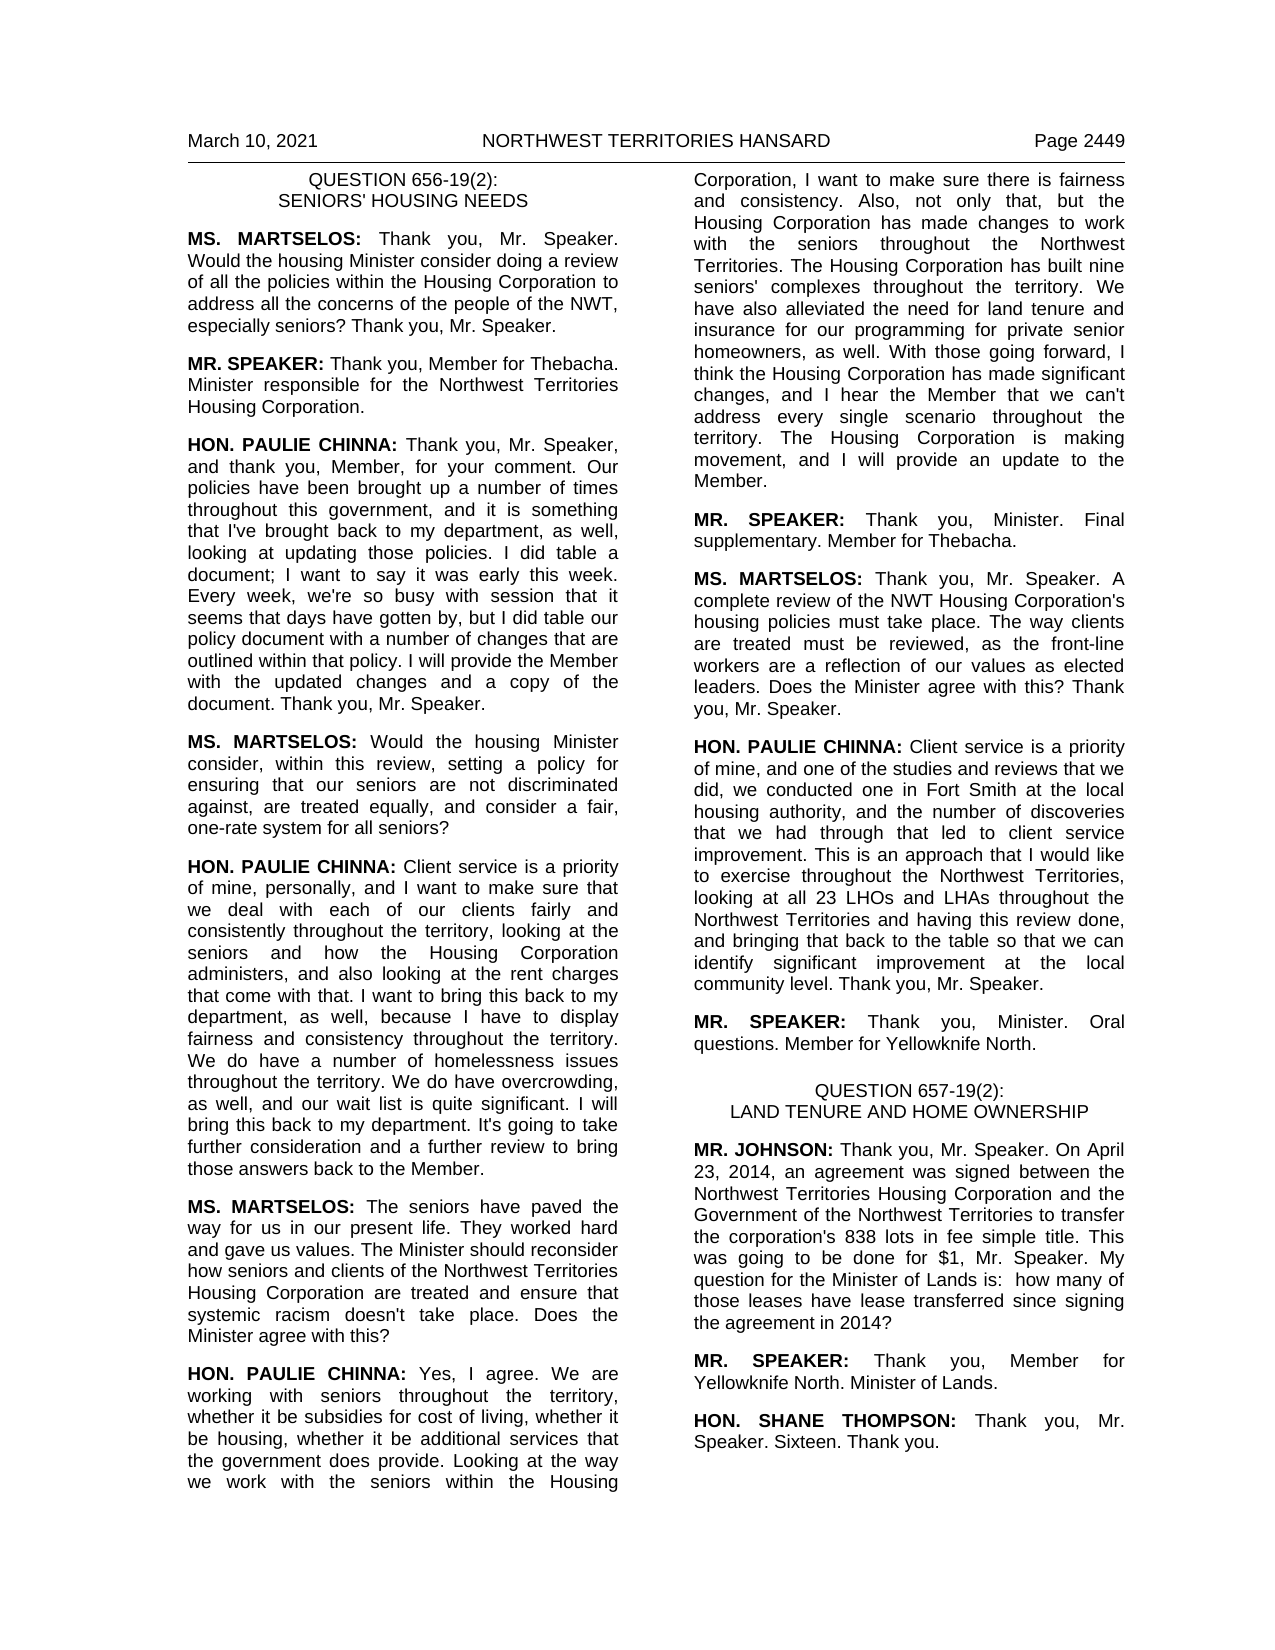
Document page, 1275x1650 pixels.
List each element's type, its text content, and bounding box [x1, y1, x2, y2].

text MR. SPEAKER: Thank you, Minister. Final supplementary. Member for Thebacha. [694, 508, 1125, 552]
text HON. SHANE THOMPSON: Thank you, Mr. Speaker. Sixteen. Thank you. [694, 1410, 1125, 1453]
text MR. SPEAKER: Thank you, Member for Yellowknife North. Minister of Lands. [694, 1350, 1125, 1393]
text MS. MARTSELOS: Would the housing Minister consider, within this review, setting a policy for ensuring that our seniors are not discriminated against, are treated equally, and consider a fair, one-rate system for all seniors? [187, 731, 619, 839]
text MS. MARTSELOS: Thank you, Mr. Speaker. A complete review of the NWT Housing Corporation's housing policies must take place. The way clients are treated must be reviewed, as the front-line workers are a reflection of our values as elected leaders. Does the Minister agree with this? Thank you, Mr. Speaker. [694, 568, 1125, 719]
subtitle Question 657-19(2): Land Tenure and Home Ownership [694, 1079, 1125, 1122]
text MS. MARTSELOS: The seniors have paved the way for us in our present life. They worked hard and gave us values. The Minister should reconsider how seniors and clients of the Northwest Territories Housing Corporation are treated and ensure that systemic racism doesn't take place. Does the Minister agree with this? [187, 1196, 619, 1346]
text HON. PAULIE CHINNA: Client service is a priority of mine, and one of the studies and reviews that we did, we conducted one in Fort Smith at the local housing authority, and the number of discoveries that we had through that led to client service improvement. This is an approach that I would like to exercise throughout the Northwest Territories, looking at all 23 LHOs and LHAs throughout the Northwest Territories and having this review done, and bringing that back to the table so that we can identify significant improvement at the local community level. Thank you, Mr. Speaker. [694, 736, 1125, 994]
text MR. SPEAKER: Thank you, Member for Thebacha. Minister responsible for the Northwest Territories Housing Corporation. [187, 353, 619, 417]
subtitle Question 656-19(2): Seniors' Housing Needs [187, 168, 619, 211]
text HON. PAULIE CHINNA: Yes, I agree. We are working with seniors throughout the territory, whether it be subsidies for cost of living, whether it be housing, whether it be additional services that the government does provide. Looking at the way we work with the seniors within the Housing Corporation, I want to make sure there is fairness and consistency. Also, not only that, but the Housing Corporation has made changes to work with the seniors throughout the Northwest Territories. The Housing Corporation has built nine seniors' complexes throughout the territory. We have also alleviated the need for land tenure and insurance for our programming for private senior homeowners, as well. With those going forward, I think the Housing Corporation has made significant changes, and I hear the Member that we can't address every single scenario throughout the territory. The Housing Corporation is making movement, and I will provide an update to the Member. [694, 168, 1125, 492]
text HON. PAULIE CHINNA: Thank you, Mr. Speaker, and thank you, Member, for your comment. Our policies have been brought up a number of times throughout this government, and it is something that I've brought back to my department, as well, looking at updating those policies. I did table a document; I want to say it was early this week. Every week, we're so busy with session that it seems that days have gotten by, but I did table our policy document with a number of changes that are outlined within that policy. I will provide the Member with the updated changes and a copy of the document. Thank you, Mr. Speaker. [187, 434, 619, 714]
text MR. JOHNSON: Thank you, Mr. Speaker. On April 23, 2014, an agreement was signed between the Northwest Territories Housing Corporation and the Government of the Northwest Territories to transfer the corporation's 838 lots in fee simple title. This was going to be done for $1, Mr. Speaker. My question for the Minister of Lands is: how many of those leases have lease transferred since signing the agreement in 2014? [694, 1139, 1125, 1333]
text HON. PAULIE CHINNA: Client service is a priority of mine, personally, and I want to make sure that we deal with each of our clients fairly and consistently throughout the territory, looking at the seniors and how the Housing Corporation administers, and also looking at the rent charges that come with that. I want to bring this back to my department, as well, because I have to display fairness and consistency throughout the territory. We do have a number of homelessness issues throughout the territory. We do have overcrowding, as well, and our wait list is quite significant. I will bring this back to my department. It's going to take further consideration and a further review to bring those answers back to the Member. [187, 855, 619, 1179]
text MR. SPEAKER: Thank you, Minister. Oral questions. Member for Yellowknife North. [694, 1011, 1125, 1054]
text MS. MARTSELOS: Thank you, Mr. Speaker. Would the housing Minister consider doing a review of all the policies within the Housing Corporation to address all the concerns of the people of the NWT, especially seniors? Thank you, Mr. Speaker. [187, 228, 619, 336]
